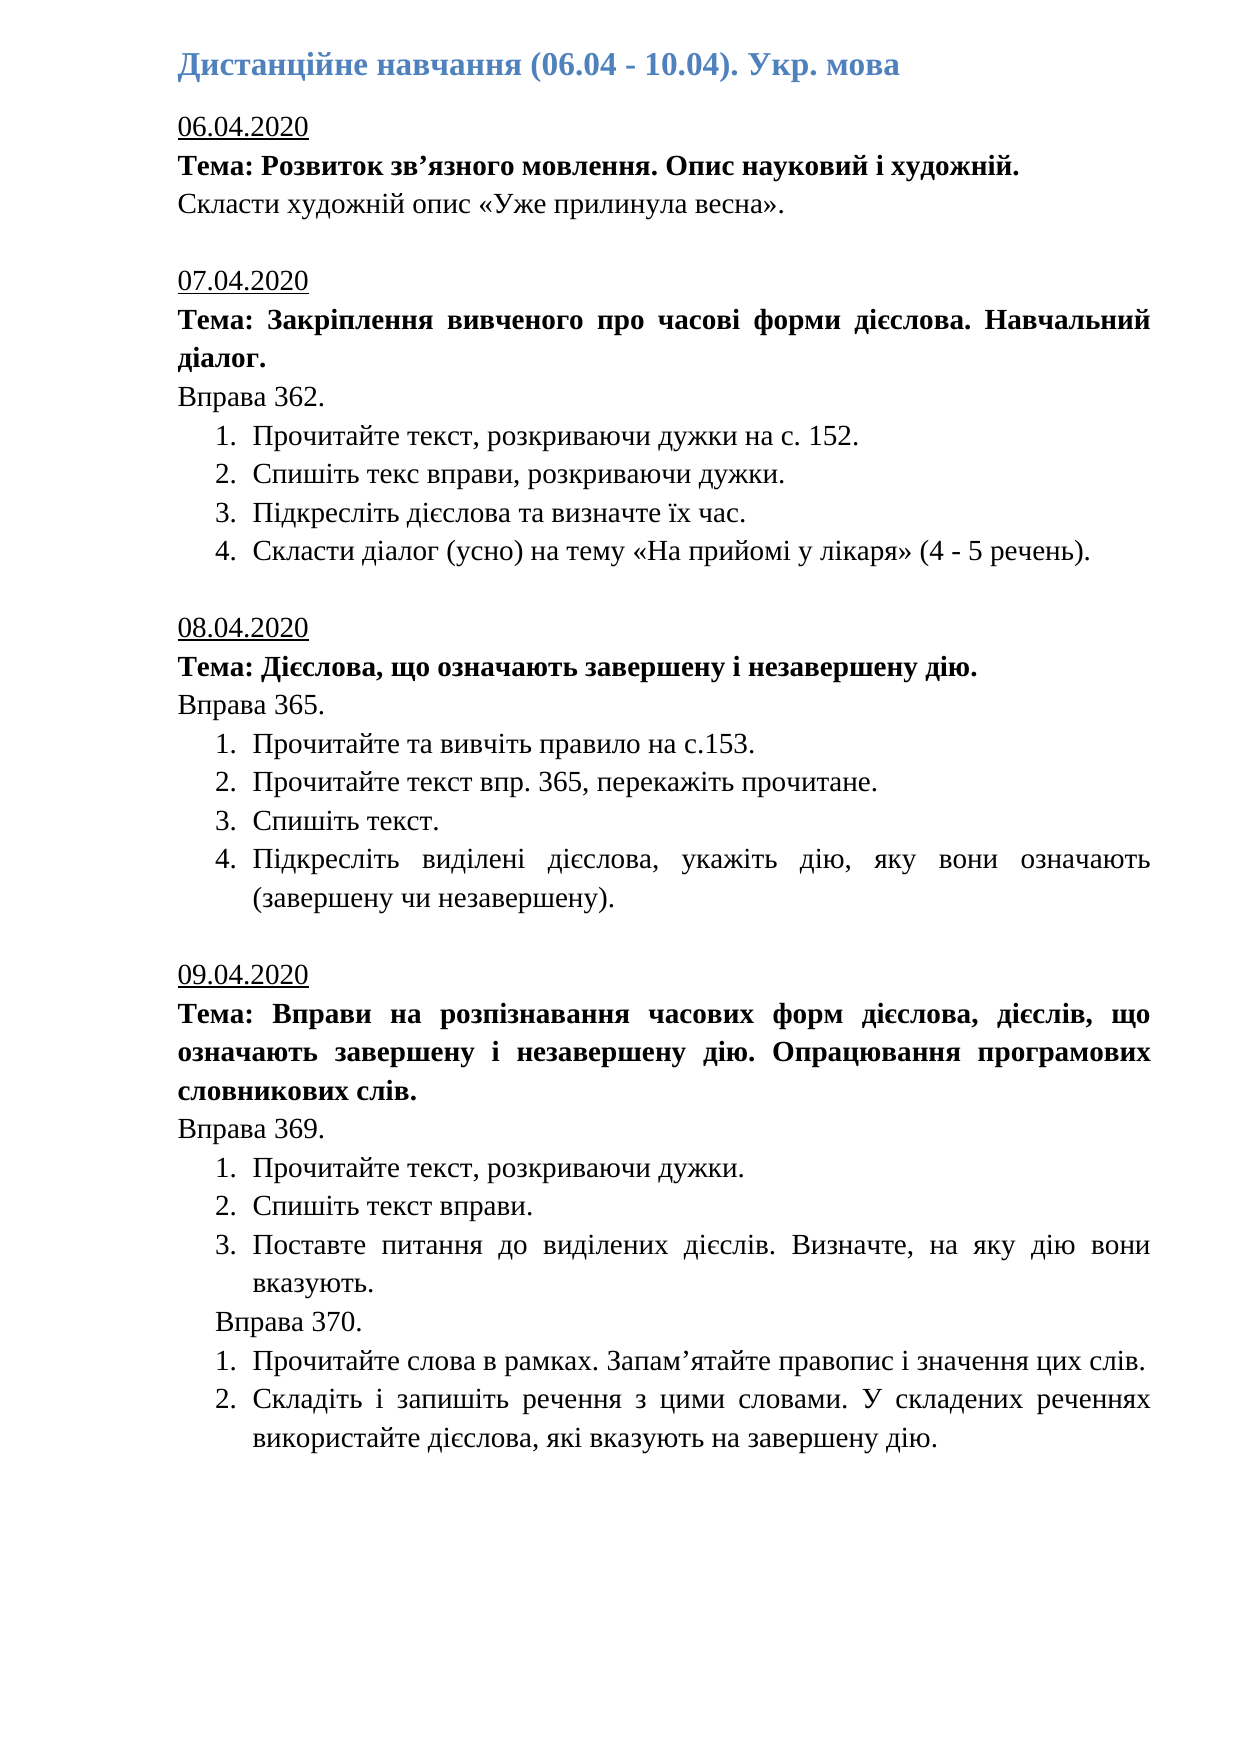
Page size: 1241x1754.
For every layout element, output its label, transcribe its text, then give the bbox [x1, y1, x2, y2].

list Складіть і запишіть речення з цими словами. У складених реченнях використайте дієслова, які вказують на завершену дію. [215, 1381, 1152, 1453]
list Спишіть текст. [215, 803, 1152, 837]
text Тема: Дієслова, що означають завершену і незавершену дію. [177, 649, 1152, 682]
list Прочитайте текст, розкриваючи дужки. [215, 1150, 1152, 1183]
text 08.04.2020 [177, 610, 1152, 644]
text Вправа 362. [177, 379, 1152, 413]
list Прочитайте слова в рамках. Запам’ятайте правопис і значення цих слів. [215, 1343, 1152, 1376]
text Дистанційне навчання (06.04 - 10.04). Укр. мова [177, 44, 1152, 83]
list Спишіть текс вправи, розкриваючи дужки. [215, 456, 1152, 490]
list Поставте питання до виділених дієслів. Визначте, на яку дію вони вказують. [215, 1227, 1152, 1299]
list Підкресліть виділені дієслова, укажіть дію, яку вони означають (завершену чи незавершену). [215, 842, 1152, 914]
list Скласти діалог (усно) на тему «На прийомі у лікаря» (4 - 5 речень). [215, 533, 1152, 567]
text Вправа 370. [215, 1304, 1152, 1338]
text Тема: Розвиток зв’язного мовлення. Опис науковий і художній. [177, 148, 1152, 181]
text Скласти художній опис «Уже прилинула весна». [177, 186, 1152, 220]
text 09.04.2020 [177, 957, 1152, 991]
list Прочитайте текст, розкриваючи дужки на с. 152. [215, 418, 1152, 451]
text 07.04.2020 [177, 263, 1152, 297]
list Прочитайте та вивчіть правило на с.153. [215, 726, 1152, 759]
list Підкресліть дієслова та визначте їх час. [215, 495, 1152, 528]
list Спишіть текст вправи. [215, 1188, 1152, 1222]
text Тема: Закріплення вивченого про часові форми дієслова. Навчальний діалог. [177, 302, 1152, 374]
list Прочитайте текст впр. 365, перекажіть прочитане. [215, 764, 1152, 798]
text 06.04.2020 [177, 109, 1152, 143]
text Тема: Вправи на розпізнавання часових форм дієслова, дієслів, що означають завершену і незавершену дію. Опрацювання програмових словникових слів. [177, 996, 1152, 1106]
text Вправа 369. [177, 1111, 1152, 1145]
text Вправа 365. [177, 687, 1152, 721]
